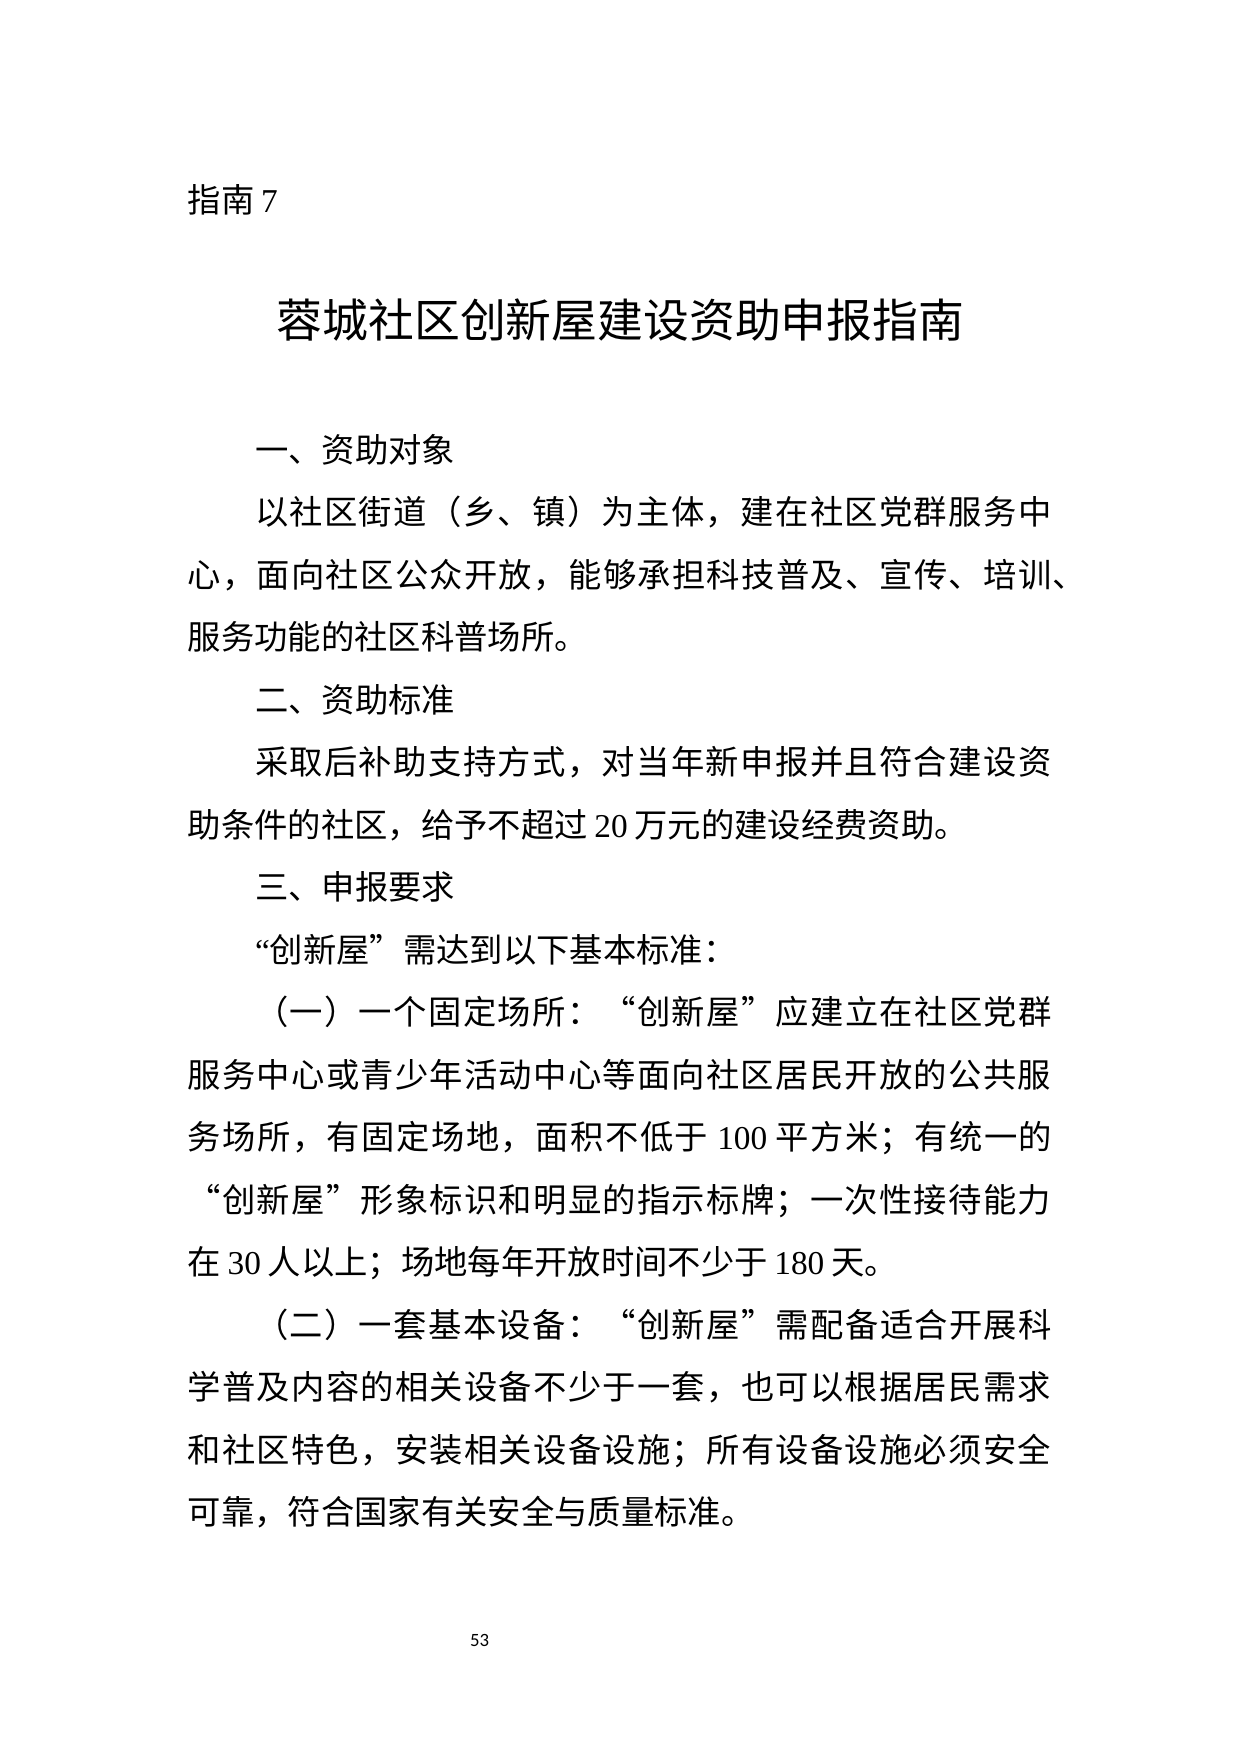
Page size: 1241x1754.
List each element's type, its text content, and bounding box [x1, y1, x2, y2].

text 采取后补助支持方式，对当年新申报并且符合建设资助条件的社区，给予不超过20万元的建设经费资助。 [187, 724, 1053, 849]
text （二）一套基本设备：“创新屋”需配备适合开展科学普及内容的相关设备不少于一套，也可以根据居民需求和社区特色，安装相关设备设施；所有设备设施必须安全可靠，符合国家有关安全与质量标准。 [187, 1287, 1053, 1537]
text 一、资助对象 [187, 412, 1053, 474]
text （一）一个固定场所：“创新屋”应建立在社区党群服务中心或青少年活动中心等面向社区居民开放的公共服务场所，有固定场地，面积不低于100平方米；有统一的“创新屋”形象标识和明显的指示标牌；一次性接待能力在30人以上；场地每年开放时间不少于180天。 [187, 974, 1053, 1287]
text “创新屋”需达到以下基本标准： [187, 912, 1053, 974]
text 以社区街道（乡、镇）为主体，建在社区党群服务中心，面向社区公众开放，能够承担科技普及、宣传、培训、服务功能的社区科普场所。 [187, 474, 1053, 662]
text 二、资助标准 [187, 662, 1053, 724]
text 三、申报要求 [187, 849, 1053, 912]
text 蓉城社区创新屋建设资助申报指南 [187, 287, 1053, 349]
text 指南7 [187, 162, 1053, 224]
